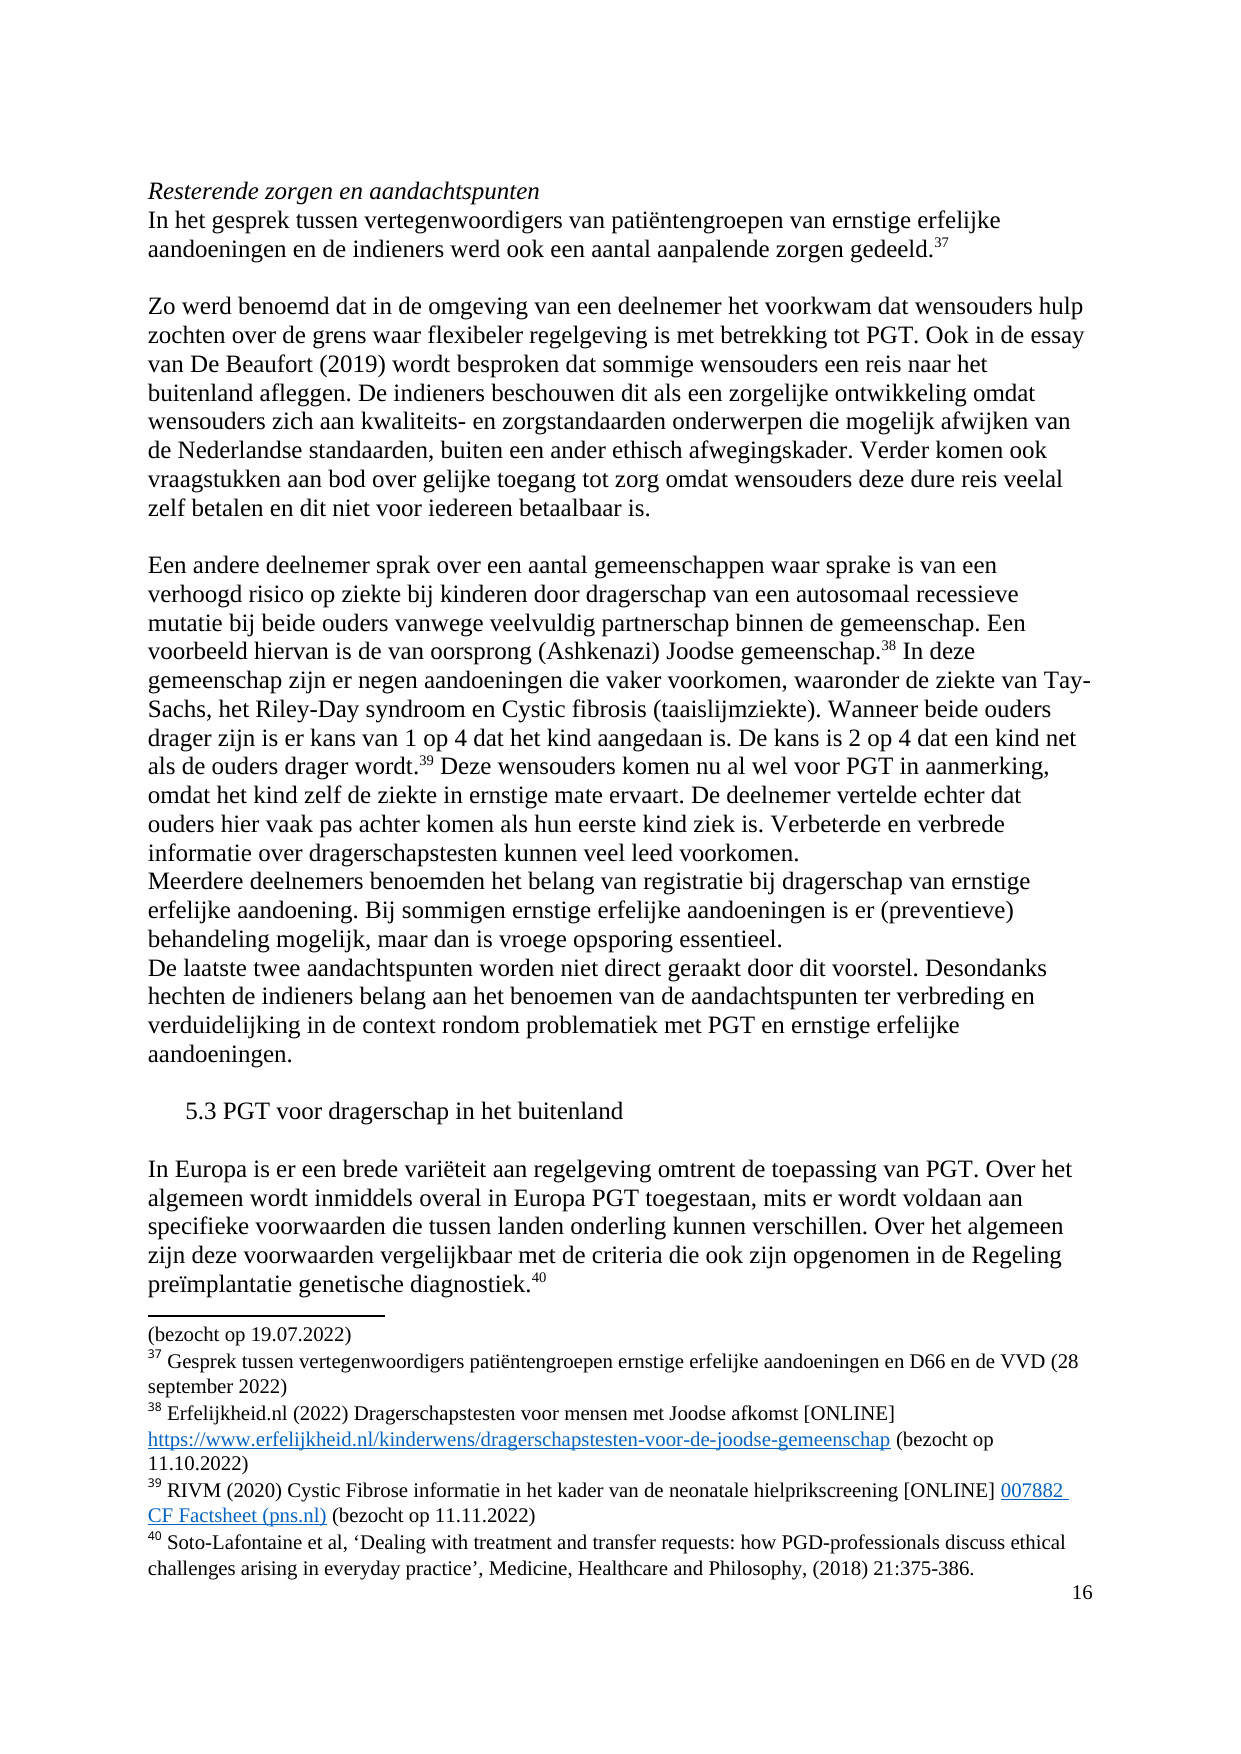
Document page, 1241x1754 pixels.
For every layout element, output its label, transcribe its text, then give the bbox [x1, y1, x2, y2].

text Meerdere deelnemers benoemden het belang van registratie bij dragerschap van ernstige erfelijke aandoening. Bij sommigen ernstige erfelijke aandoeningen is er (preventieve) behandeling mogelijk, maar dan is vroege opsporing essentieel. [148, 866, 1093, 953]
text De laatste twee aandachtspunten worden niet direct geraakt door dit voorstel. Desondanks hechten de indieners belang aan het benoemen van de aandachtspunten ter verbreding en verduidelijking in de context rondom problematiek met PGT en ernstige erfelijke aandoeningen. [148, 953, 1093, 1068]
list PGT voor dragerschap in het buitenland [185, 1096, 1093, 1125]
text Een andere deelnemer sprak over een aantal gemeenschappen waar sprake is van een verhoogd risico op ziekte bij kinderen door dragerschap van een autosomaal recessieve mutatie bij beide ouders vanwege veelvuldig partnerschap binnen de gemeenschap. Een voorbeeld hiervan is de van oorsprong (Ashkenazi) Joodse gemeenschap. In deze gemeenschap zijn er negen aandoeningen die vaker voorkomen, waaronder de ziekte van Tay-Sachs, het Riley-Day syndroom en Cystic fibrosis (taaislijmziekte). Wanneer beide ouders drager zijn is er kans van 1 op 4 dat het kind aangedaan is. De kans is 2 op 4 dat een kind net als de ouders drager wordt. Deze wensouders komen nu al wel voor PGT in aanmerking, omdat het kind zelf de ziekte in ernstige mate ervaart. De deelnemer vertelde echter dat ouders hier vaak pas achter komen als hun eerste kind ziek is. Verbeterde en verbrede informatie over dragerschapstesten kunnen veel leed voorkomen. [148, 550, 1093, 866]
text In Europa is er een brede variëteit aan regelgeving omtrent de toepassing van PGT. Over het algemeen wordt inmiddels overal in Europa PGT toegestaan, mits er wordt voldaan aan specifieke voorwaarden die tussen landen onderling kunnen verschillen. Over het algemeen zijn deze voorwaarden vergelijkbaar met de criteria die ook zijn opgenomen in de Regeling preïmplantatie genetische diagnostiek. [148, 1154, 1092, 1298]
text In het gesprek tussen vertegenwoordigers van patiëntengroepen van ernstige erfelijke aandoeningen en de indieners werd ook een aantal aanpalende zorgen gedeeld. [148, 205, 1093, 263]
text Resterende zorgen en aandachtspunten [148, 176, 1093, 205]
text Zo werd benoemd dat in de omgeving van een deelnemer het voorkwam dat wensouders hulp zochten over de grens waar flexibeler regelgeving is met betrekking tot PGT. Ook in de essay van De Beaufort (2019) wordt besproken dat sommige wensouders een reis naar het buitenland afleggen. De indieners beschouwen dit als een zorgelijke ontwikkeling omdat wensouders zich aan kwaliteits- en zorgstandaarden onderwerpen die mogelijk afwijken van de Nederlandse standaarden, buiten een ander ethisch afwegingskader. Verder komen ook vraagstukken aan bod over gelijke toegang tot zorg omdat wensouders deze dure reis veelal zelf betalen en dit niet voor iedereen betaalbaar is. [148, 291, 1093, 521]
